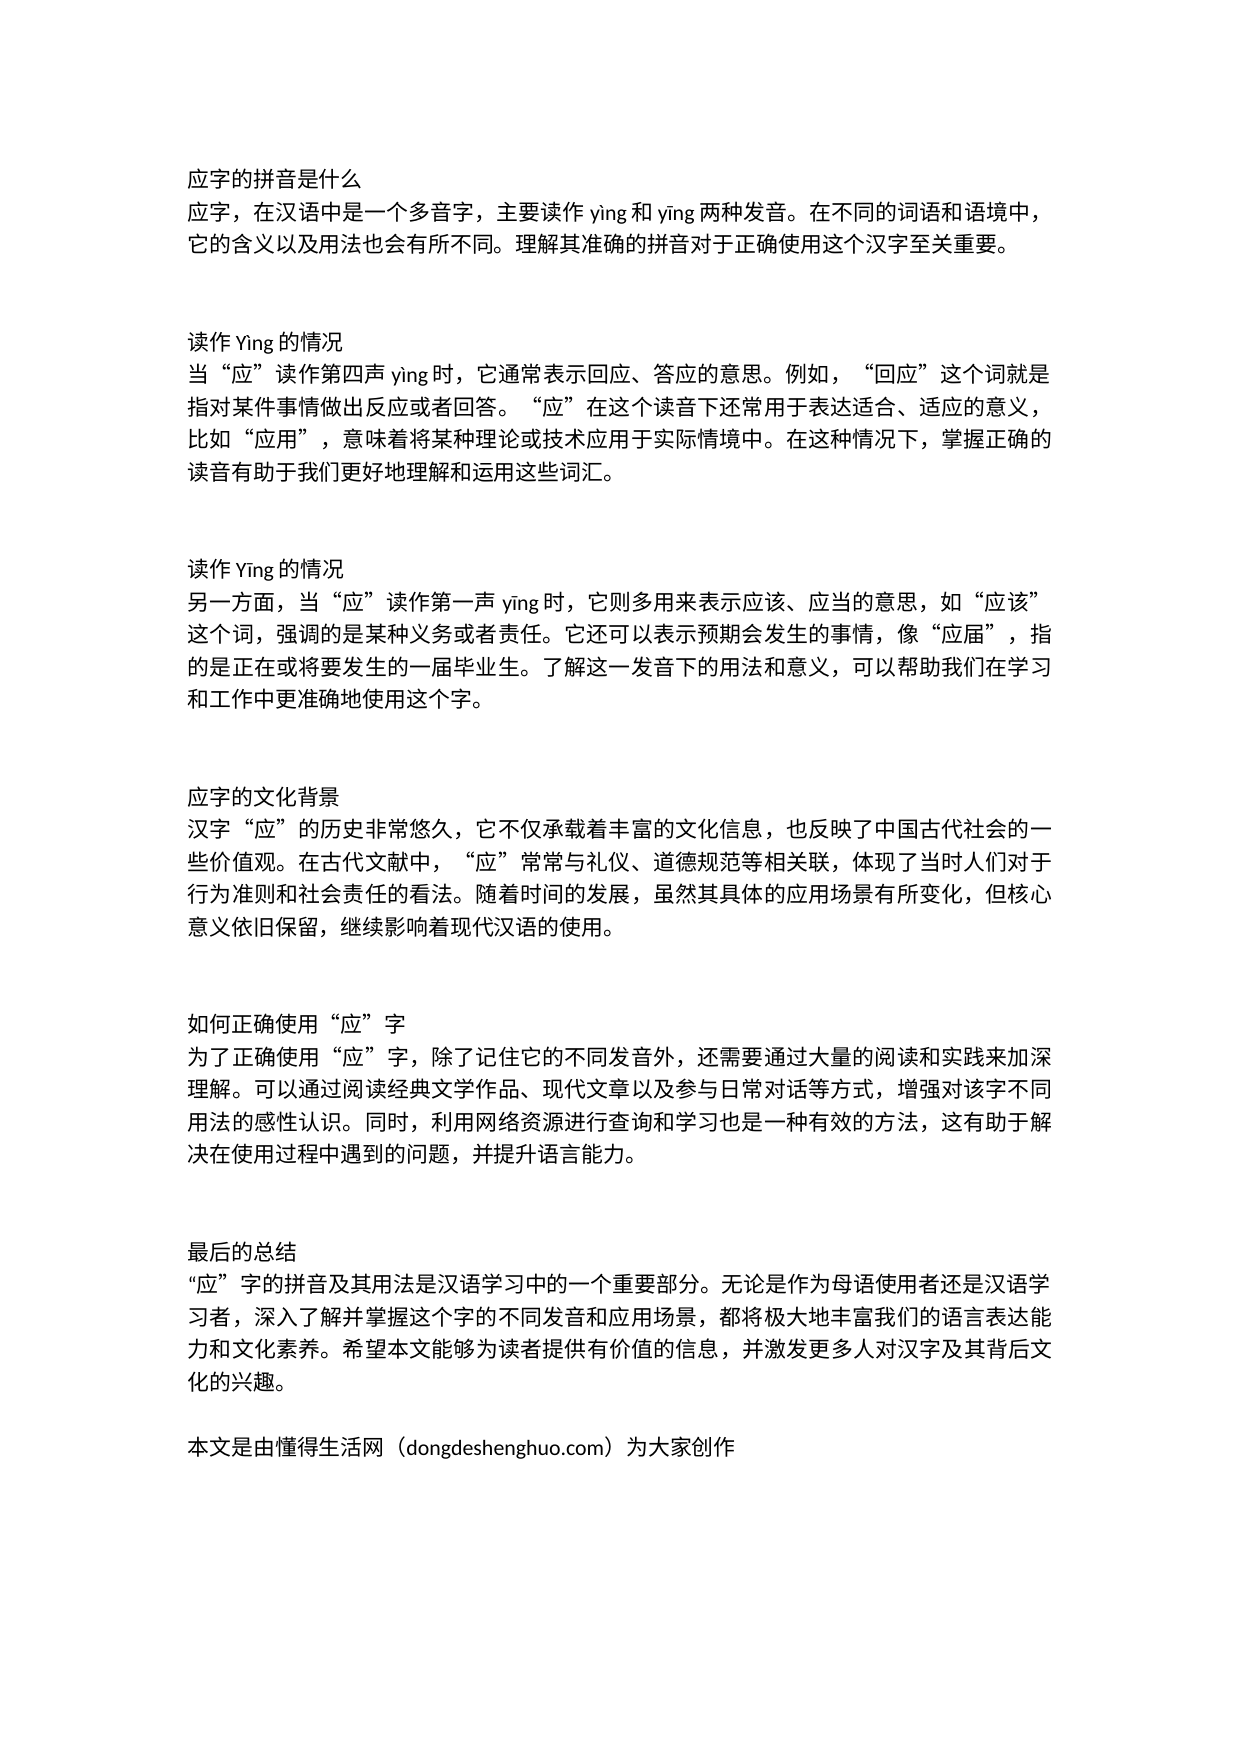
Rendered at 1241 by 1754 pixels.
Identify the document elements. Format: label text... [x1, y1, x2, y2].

text 读作Yìng的情况 [187, 324, 1053, 357]
text 读作Yīng的情况 [187, 552, 1053, 584]
text 当“应”读作第四声yìng时，它通常表示回应、答应的意思。例如，“回应”这个词就是指对某件事情做出反应或者回答。“应”在这个读音下还常用于表达适合、适应的意义，比如“应用”，意味着将某种理论或技术应用于实际情境中。在这种情况下，掌握正确的读音有助于我们更好地理解和运用这些词汇。 [187, 357, 1053, 487]
text “应”字的拼音及其用法是汉语学习中的一个重要部分。无论是作为母语使用者还是汉语学习者，深入了解并掌握这个字的不同发音和应用场景，都将极大地丰富我们的语言表达能力和文化素养。希望本文能够为读者提供有价值的信息，并激发更多人对汉字及其背后文化的兴趣。 [187, 1267, 1053, 1397]
text 应字的文化背景 [187, 779, 1053, 812]
text 另一方面，当“应”读作第一声yīng时，它则多用来表示应该、应当的意思，如“应该”这个词，强调的是某种义务或者责任。它还可以表示预期会发生的事情，像“应届”，指的是正在或将要发生的一届毕业生。了解这一发音下的用法和意义，可以帮助我们在学习和工作中更准确地使用这个字。 [187, 584, 1053, 714]
text 最后的总结 [187, 1234, 1053, 1267]
text 如何正确使用“应”字 [187, 1007, 1053, 1039]
text 汉字“应”的历史非常悠久，它不仅承载着丰富的文化信息，也反映了中国古代社会的一些价值观。在古代文献中，“应”常常与礼仪、道德规范等相关联，体现了当时人们对于行为准则和社会责任的看法。随着时间的发展，虽然其具体的应用场景有所变化，但核心意义依旧保留，继续影响着现代汉语的使用。 [187, 812, 1053, 942]
text 应字的拼音是什么 [187, 162, 1053, 194]
text 本文是由懂得生活网（dongdeshenghuo.com）为大家创作 [187, 1429, 1053, 1462]
text 为了正确使用“应”字，除了记住它的不同发音外，还需要通过大量的阅读和实践来加深理解。可以通过阅读经典文学作品、现代文章以及参与日常对话等方式，增强对该字不同用法的感性认识。同时，利用网络资源进行查询和学习也是一种有效的方法，这有助于解决在使用过程中遇到的问题，并提升语言能力。 [187, 1039, 1053, 1169]
text 应字，在汉语中是一个多音字，主要读作yìng和yīng两种发音。在不同的词语和语境中，它的含义以及用法也会有所不同。理解其准确的拼音对于正确使用这个汉字至关重要。 [187, 194, 1053, 259]
